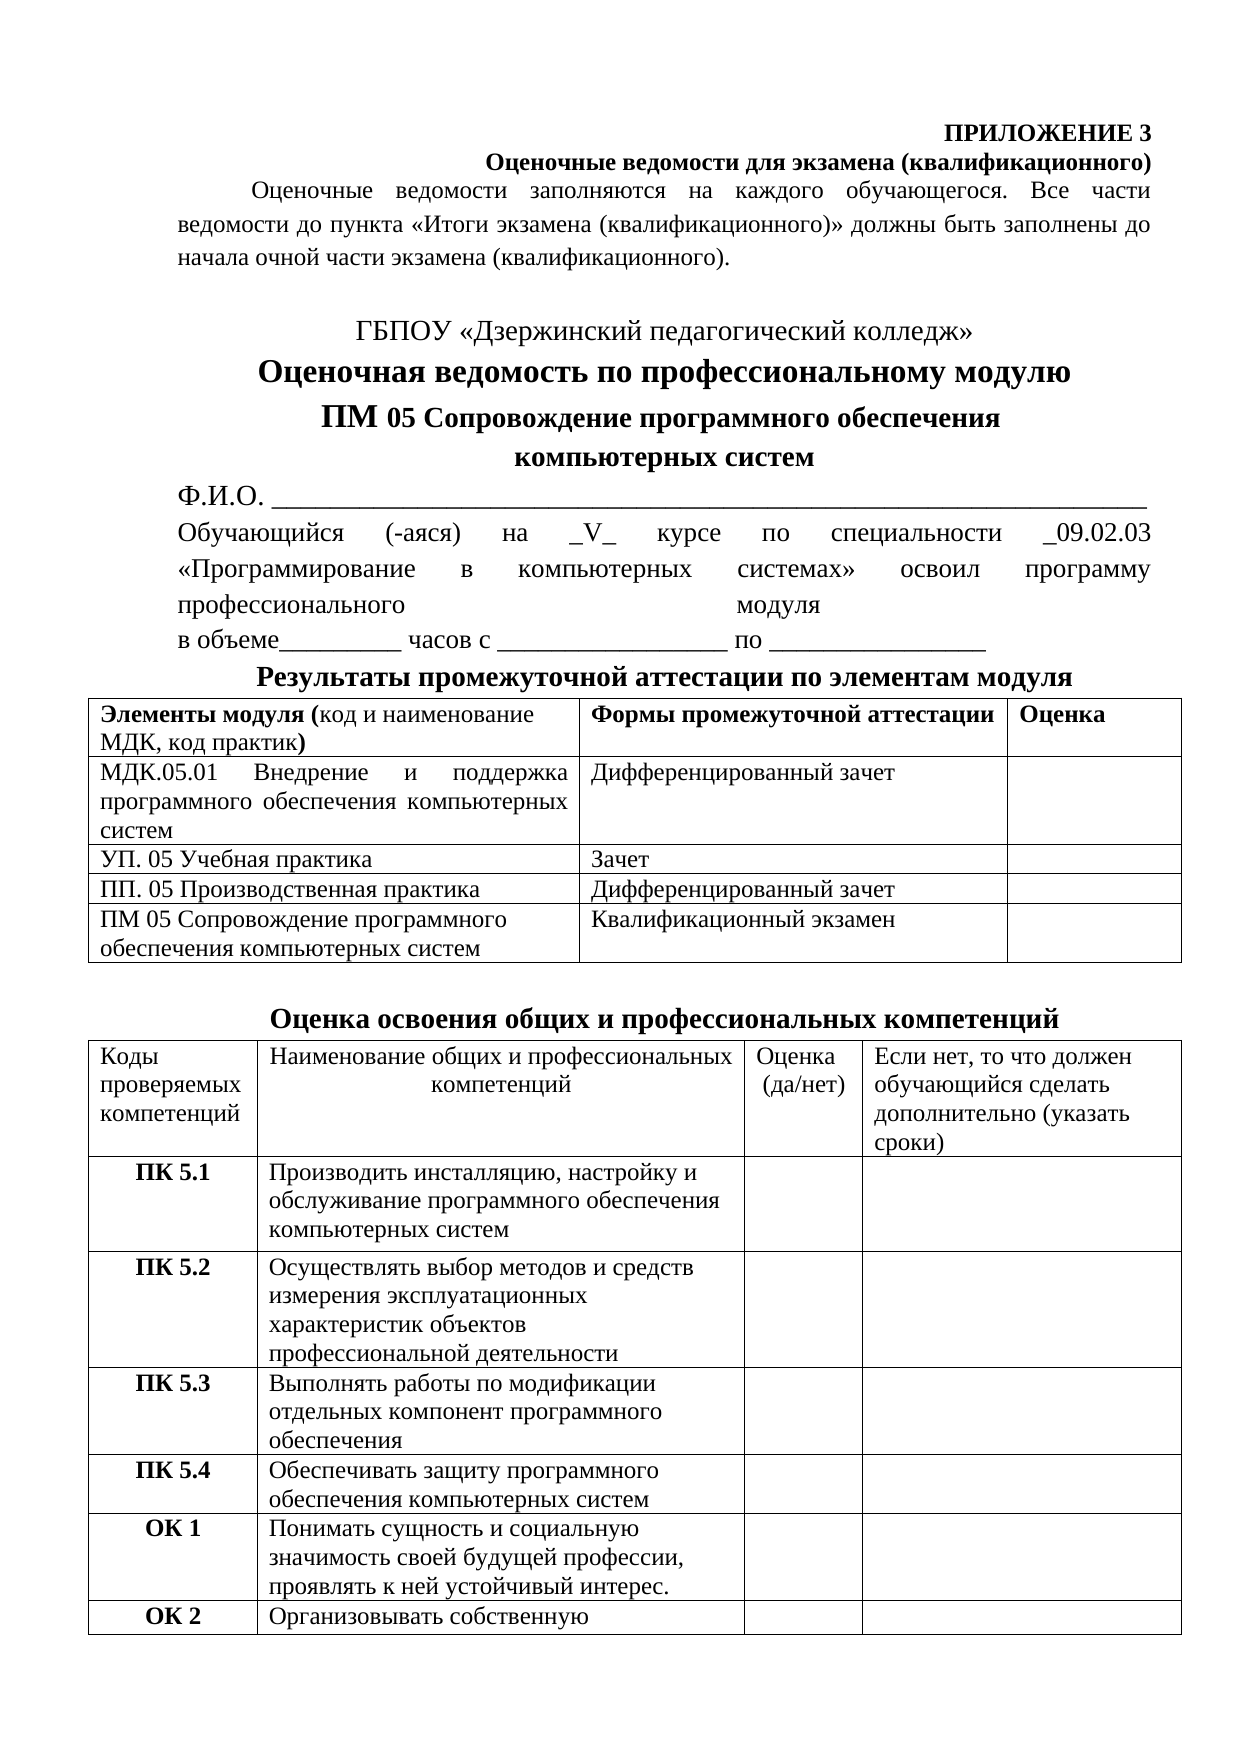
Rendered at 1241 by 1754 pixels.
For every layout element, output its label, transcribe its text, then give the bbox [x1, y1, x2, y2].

table_cell [863, 1601, 1181, 1634]
table_cell [1008, 757, 1181, 843]
table_cell ПМ 05 Сопровождение программного обеспечения компьютерных систем [89, 904, 579, 962]
table_cell [863, 1514, 1181, 1600]
table_cell [1008, 874, 1181, 903]
table_cell ПП. 05 Производственная практика [89, 874, 579, 903]
table_cell [1008, 845, 1181, 873]
table_cell [863, 1157, 1181, 1251]
text Обучающийся (-аяся) на _V_ курсе по специальности _09.02.03 «Программирование в компьютерных системах» освоил программу профессионального модуля в объеме_________ часов с _________________ по ________________ [177, 516, 1152, 654]
table_cell Квалификационный экзамен [580, 904, 1007, 962]
table_header Если нет, то что должен обучающийся сделать дополнительно (указать сроки) [863, 1041, 1181, 1156]
text Результаты промежуточной аттестации по элементам модуля [177, 659, 1152, 693]
table_cell ПК 5.2 [89, 1252, 257, 1367]
text ПМ 05 Сопровождение программного обеспечения компьютерных систем [177, 396, 1152, 473]
table_cell Обеспечивать защиту программного обеспечения компьютерных систем [258, 1455, 744, 1512]
table_cell ПК 5.3 [89, 1368, 257, 1454]
table_cell [745, 1514, 862, 1600]
table_cell [863, 1455, 1181, 1512]
table_cell [863, 1252, 1181, 1367]
table_cell [863, 1368, 1181, 1454]
table_header Формы промежуточной аттестации [580, 699, 1007, 756]
table_cell Производить инсталляцию, настройку и обслуживание программного обеспечения компьютерных систем [258, 1157, 744, 1251]
table_cell [745, 1368, 862, 1454]
table_cell Выполнять работы по модификации отдельных компонент программного обеспечения [258, 1368, 744, 1454]
text Оценочные ведомости заполняются на каждого обучающегося. Все части ведомости до пункта «Итоги экзамена (квалификационного)» должны быть заполнены до начала очной части экзамена (квалификационного). [177, 176, 1152, 270]
table_cell Осуществлять выбор методов и средств измерения эксплуатационных характеристик объектов профессиональной деятельности [258, 1252, 744, 1367]
table_cell Дифференцированный зачет [580, 757, 1007, 843]
table_header Элементы модуля (код и наименование МДК, код практик) [89, 699, 579, 756]
table_cell [745, 1157, 862, 1251]
table_cell Дифференцированный зачет [580, 874, 1007, 903]
table_cell ПК 5.4 [89, 1455, 257, 1512]
table_cell УП. 05 Учебная практика [89, 845, 579, 873]
table_header Оценка (да/нет) [745, 1041, 862, 1156]
table_cell [745, 1455, 862, 1512]
text ГБПОУ «Дзержинский педагогический колледж» [177, 313, 1152, 347]
table_header Наименование общих и профессиональных компетенций [258, 1041, 744, 1156]
subtitle ПРИЛОЖЕНИЕ 3 Оценочные ведомости для экзамена (квалификационного) [177, 118, 1152, 176]
table_cell ОК 1 [89, 1514, 257, 1600]
table_cell ПК 5.1 [89, 1157, 257, 1251]
table_cell [745, 1601, 862, 1634]
table_header Оценка [1008, 699, 1181, 756]
table_cell Понимать сущность и социальную значимость своей будущей профессии, проявлять к ней устойчивый интерес. [258, 1514, 744, 1600]
table_header Коды проверяемых компетенций [89, 1041, 257, 1156]
table_cell МДК.05.01 Внедрение и поддержка программного обеспечения компьютерных систем [89, 757, 579, 843]
text Оценка освоения общих и профессиональных компетенций [177, 1001, 1152, 1035]
table_cell [745, 1252, 862, 1367]
table_cell Зачет [580, 845, 1007, 873]
table_cell [1008, 904, 1181, 962]
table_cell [258, 1601, 744, 1634]
text Ф.И.О. ____________________________________________________________ [177, 478, 1152, 511]
text Оценочная ведомость по профессиональному модулю [177, 352, 1152, 390]
table_cell ОК 2 [89, 1601, 257, 1634]
